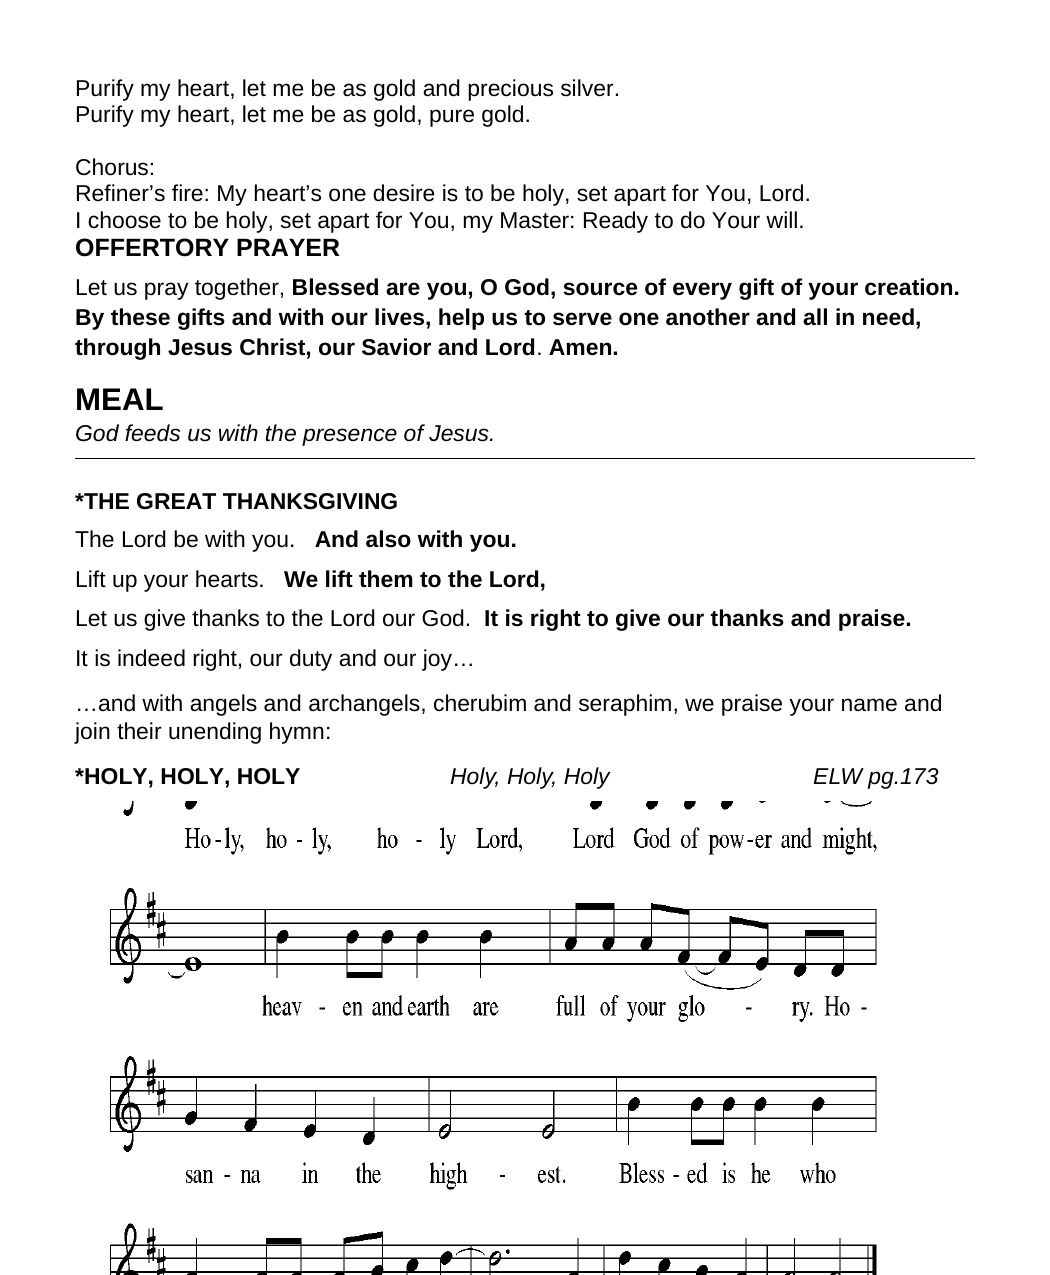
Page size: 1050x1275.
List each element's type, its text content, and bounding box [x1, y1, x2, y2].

text Chorus: [75, 154, 975, 180]
text Let us pray together, Blessed are you, O God, source of every gift of your creation. By these gifts and with our lives, help us to serve one another and all in need, through Jesus Christ, our Savior and Lord. Amen. [75, 274, 975, 361]
text *HOLY, HOLY, HOLY Holy, Holy, Holy ELW pg.173 [75, 763, 975, 789]
text The Lord be with you. And also with you. [75, 526, 975, 552]
text *THE GREAT THANKSGIVING [75, 488, 975, 514]
text It is indeed right, our duty and our joy… [75, 644, 975, 671]
text MEAL [75, 381, 975, 417]
text Purify my heart, let me be as gold, pure gold. [75, 101, 975, 128]
text Purify my heart, let me be as gold and precious silver. [75, 75, 975, 101]
text …and with angels and archangels, cherubim and seraphim, we praise your name and join their unending hymn: [75, 689, 975, 744]
text Refiner’s fire: My heart’s one desire is to be holy, set apart for You, Lord. [75, 180, 975, 207]
text OFFERTORY PRAYER [75, 233, 975, 262]
text Let us give thanks to the Lord our God. It is right to give our thanks and praise. [75, 605, 975, 631]
text I choose to be holy, set apart for You, my Master: Ready to do Your will. [75, 207, 975, 233]
text Lift up your hearts. We lift them to the Lord, [75, 566, 975, 592]
picture [72, 802, 913, 1274]
text God feeds us with the presence of Jesus. [75, 420, 975, 446]
